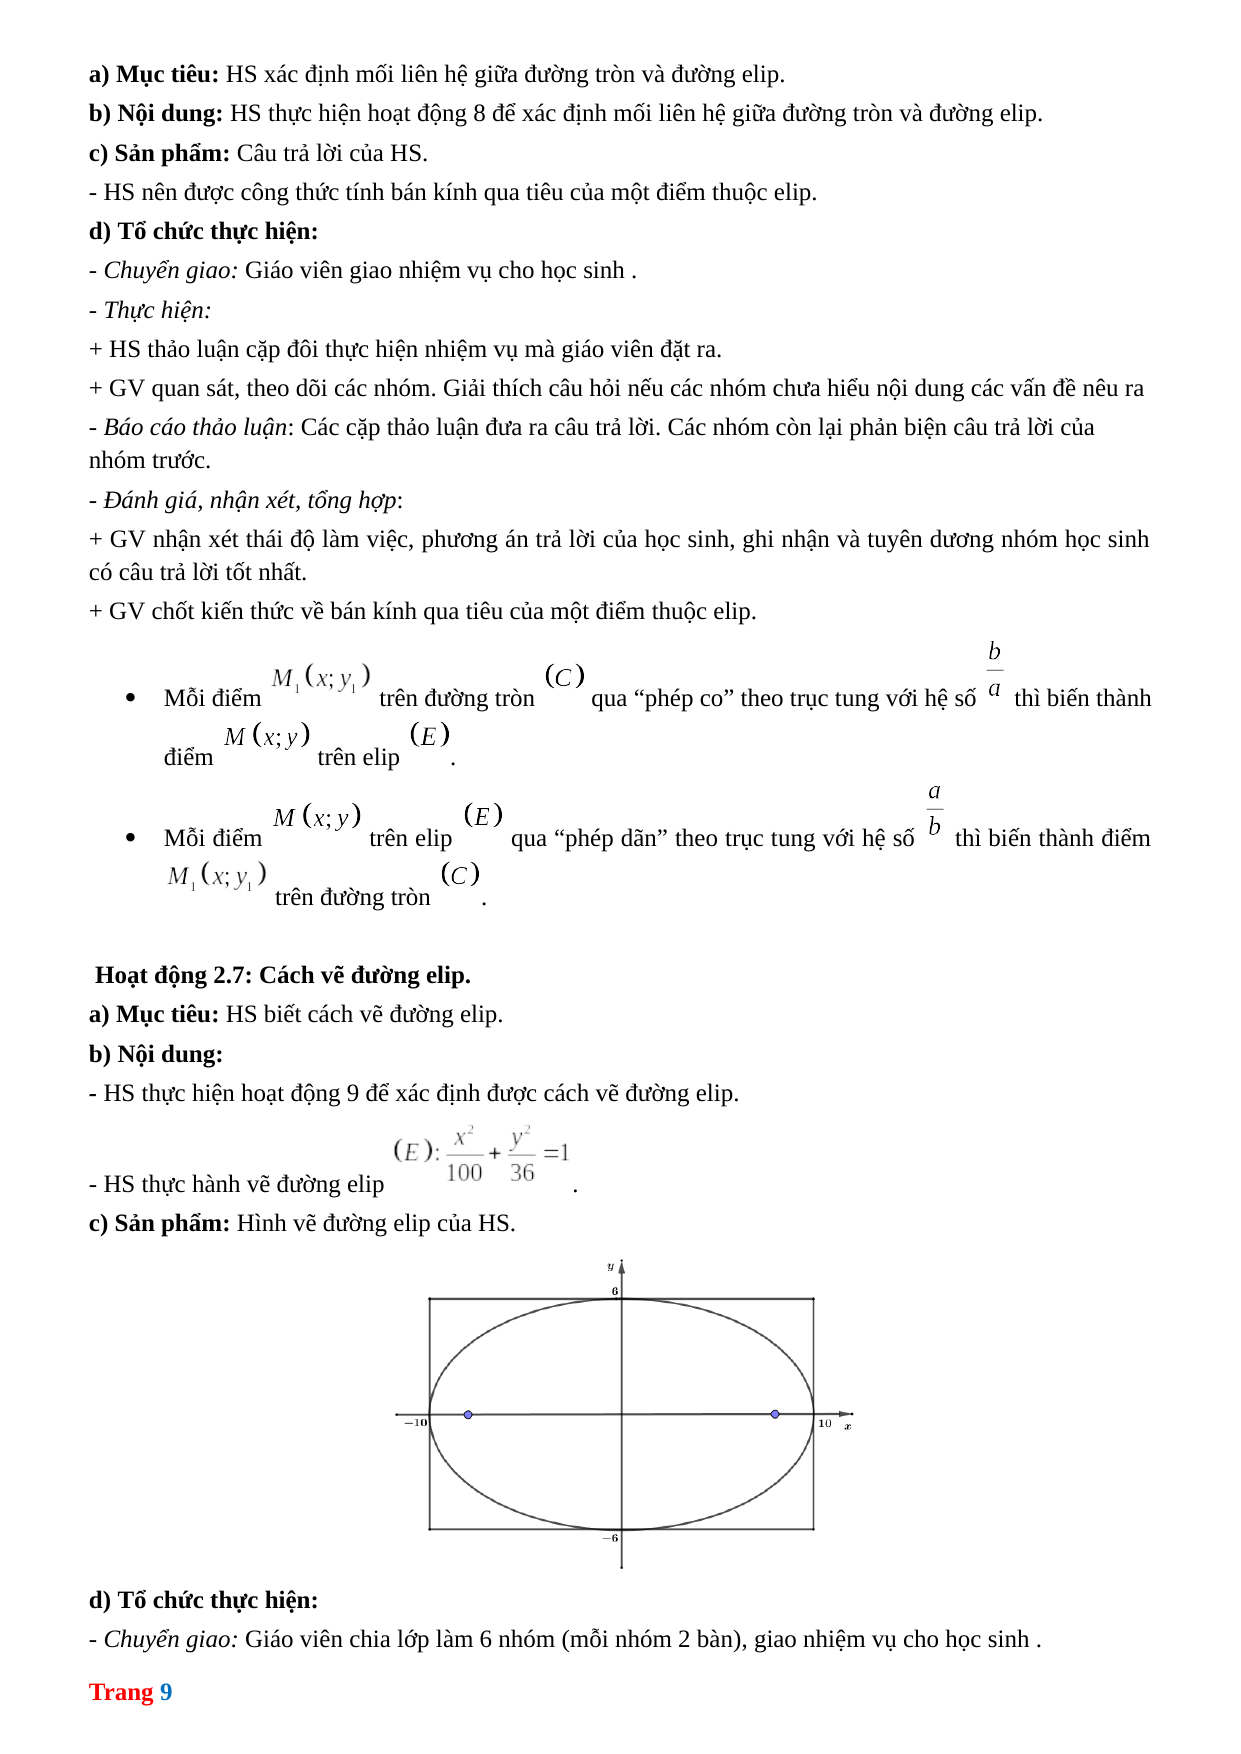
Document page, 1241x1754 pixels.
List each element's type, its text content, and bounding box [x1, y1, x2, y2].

text + GV nhận xét thái độ làm việc, phương án trả lời của học sinh, ghi nhận và tuyên dương nhóm học sinh có câu trả lời tốt nhất. [89, 524, 1152, 586]
list Mỗi điểm trên đường tròn qua “phép co” theo trục tung với hệ số thì biến thành điểm trên elip . [126, 636, 1152, 771]
text - Đánh giá, nhận xét, tổng hợp: [89, 485, 1152, 513]
text Hoạt động 2.7: Cách vẽ đường elip. [89, 960, 1152, 989]
text a) Mục tiêu: HS biết cách vẽ đường elip. [89, 999, 1152, 1028]
text d) Tổ chức thực hiện: [89, 1585, 1152, 1613]
text c) Sản phẩm: Câu trả lời của HS. [89, 138, 1152, 166]
text b) Nội dung: HS thực hiện hoạt động 8 để xác định mối liên hệ giữa đường tròn và đường elip. [89, 98, 1152, 127]
text a) Mục tiêu: HS xác định mối liên hệ giữa đường tròn và đường elip. [89, 59, 1152, 88]
text + HS thảo luận cặp đôi thực hiện nhiệm vụ mà giáo viên đặt ra. [89, 334, 1152, 363]
text - Chuyển giao: Giáo viên giao nhiệm vụ cho học sinh . [89, 255, 1152, 284]
text c) Sản phẩm: Hình vẽ đường elip của HS. [89, 1208, 1152, 1237]
text + GV chốt kiến thức về bán kính qua tiêu của một điểm thuộc elip. [89, 596, 1152, 625]
list Mỗi điểm trên elip qua “phép dãn” theo trục tung với hệ số thì biến thành điểm trên đường tròn . [126, 775, 1152, 910]
text d) Tổ chức thực hiện: [89, 216, 1152, 245]
text - HS thực hành vẽ đường elip . [89, 1117, 1152, 1198]
text - HS nên được công thức tính bán kính qua tiêu của một điểm thuộc elip. [89, 177, 1152, 206]
text b) Nội dung: [89, 1039, 1152, 1067]
text + GV quan sát, theo dõi các nhóm. Giải thích câu hỏi nếu các nhóm chưa hiểu nội dung các vấn đề nêu ra [89, 373, 1152, 402]
text - Chuyển giao: Giáo viên chia lớp làm 6 nhóm (mỗi nhóm 2 bàn), giao nhiệm vụ cho học sinh . [89, 1624, 1152, 1653]
text - Báo cáo thảo luận: Các cặp thảo luận đưa ra câu trả lời. Các nhóm còn lại phản biện câu trả lời của nhóm trước. [89, 412, 1152, 474]
text - Thực hiện: [89, 295, 1152, 323]
text - HS thực hiện hoạt động 9 để xác định được cách vẽ đường elip. [89, 1078, 1152, 1107]
